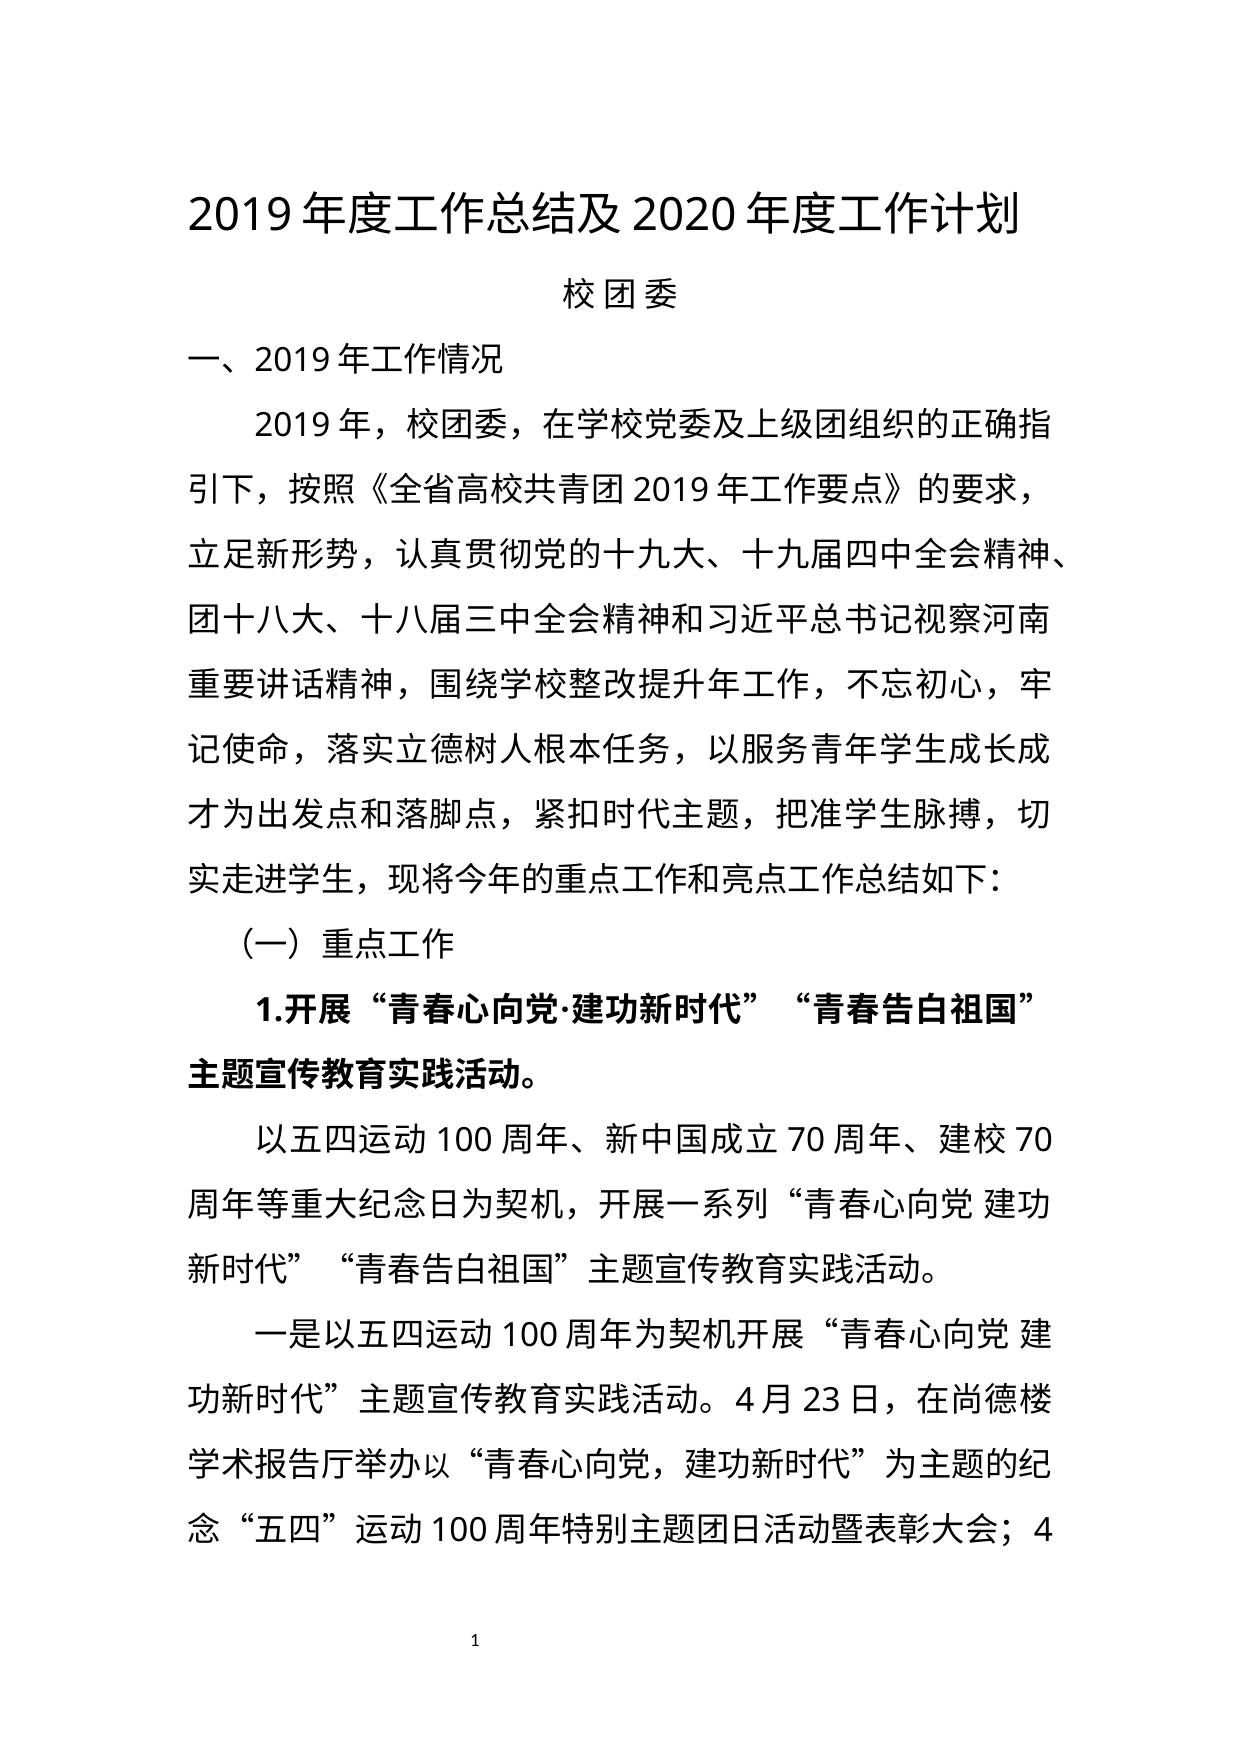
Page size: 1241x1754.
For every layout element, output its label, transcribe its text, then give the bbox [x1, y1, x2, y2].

list 以五四运动100周年、新中国成立70周年、建校70周年等重大纪念日为契机，开展一系列“青春心向党 建功新时代”“青春告白祖国”主题宣传教育实践活动。 [187, 1104, 1053, 1299]
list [187, 1299, 1053, 1559]
text 2019年，校团委，在学校党委及上级团组织的正确指引下，按照《全省高校共青团2019年工作要点》的要求，立足新形势，认真贯彻党的十九大、十九届四中全会精神、团十八大、十八届三中全会精神和习近平总书记视察河南重要讲话精神，围绕学校整改提升年工作，不忘初心，牢记使命，落实立德树人根本任务，以服务青年学生成长成才为出发点和落脚点，紧扣时代主题，把准学生脉搏，切实走进学生，现将今年的重点工作和亮点工作总结如下： [187, 389, 1053, 909]
text 2019年度工作总结及2020年度工作计划 [187, 162, 1053, 259]
text 一、2019年工作情况 [187, 324, 1053, 389]
text 校 团 委 [187, 259, 1053, 324]
list 1.开展“青春心向党·建功新时代”“青春告白祖国”主题宣传教育实践活动。 [187, 974, 1053, 1104]
list 重点工作 [187, 909, 1053, 974]
